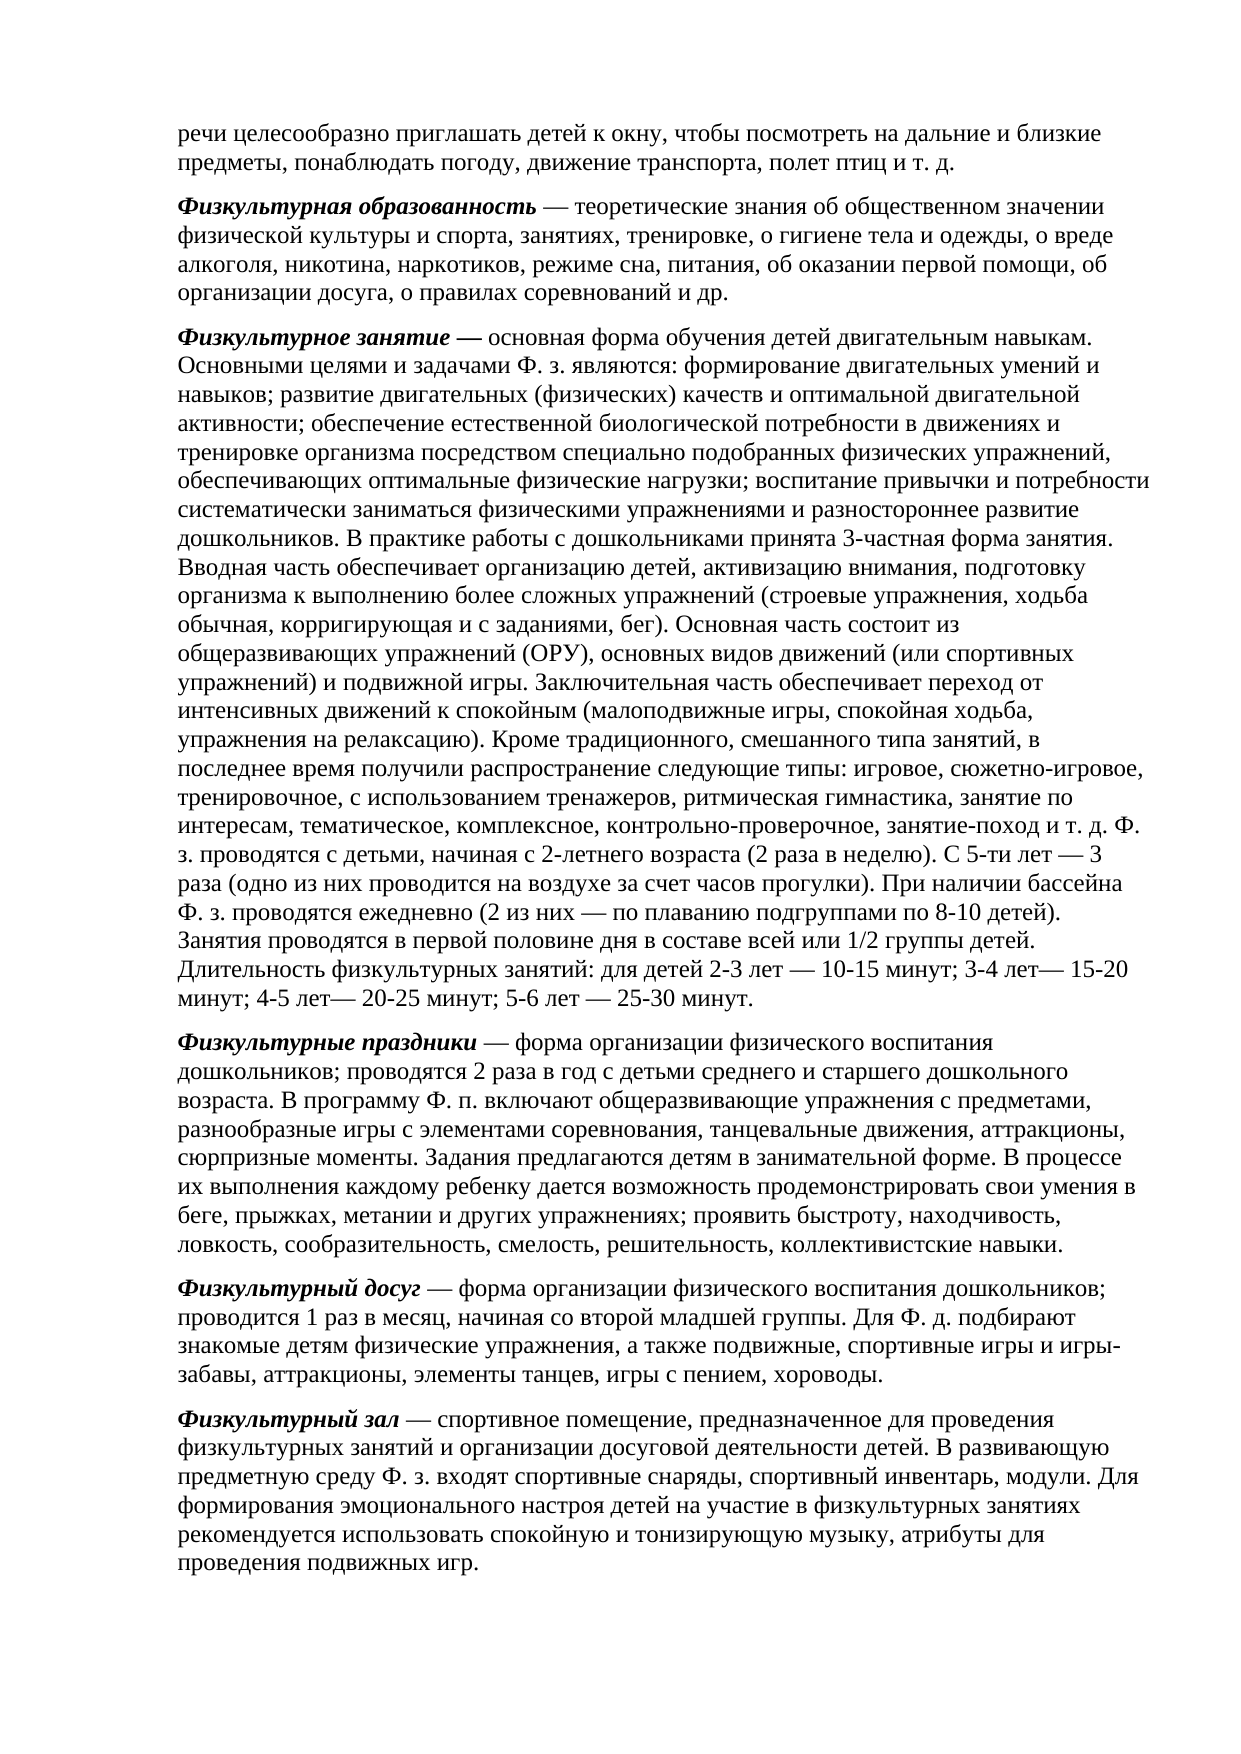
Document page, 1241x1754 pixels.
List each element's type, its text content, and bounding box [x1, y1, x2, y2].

text Физкультурный зал — спортивное помещение, предназначенное для проведения физкультурных занятий и организации досуговой деятельности детей. В развивающую предметную среду Ф. з. входят спортивные снаряды, спортивный инвентарь, модули. Для формирования эмоционального настроя детей на участие в физкультурных занятиях рекомендуется использовать спокойную и тонизирующую музыку, атрибуты для проведения подвижных игр. [177, 1404, 1152, 1576]
text Физкультурное занятие — основная форма обучения детей двигательным навыкам. Основными целями и задачами Ф. з. являются: формирование двигательных умений и навыков; развитие двигательных (физических) качеств и оптимальной двигательной активности; обеспечение естественной биологической потребности в движениях и тренировке организма посредством специально подобранных физических упражнений, обеспечивающих оптимальные физические нагрузки; воспитание привычки и потребности систематически заниматься физическими упражнениями и разностороннее развитие дошкольников. В практике работы с дошкольниками принята 3-частная форма занятия. Вводная часть обеспечивает организацию детей, активизацию внимания, подготовку организма к выполнению более сложных упражнений (строевые упражнения, ходьба обычная, корригирующая и с заданиями, бег). Основная часть состоит из общеразвивающих упражнений (ОРУ), основных видов движений (или спортивных упражнений) и подвижной игры. Заключительная часть обеспечивает переход от интенсивных движений к спокойным (малоподвижные игры, спокойная ходьба, упражнения на релаксацию). Кроме традиционного, смешанного типа занятий, в последнее время получили распространение следующие типы: игровое, сюжетно-игровое, тренировочное, с использованием тренажеров, ритмическая гимнастика, занятие по интересам, тематическое, комплексное, контрольно-проверочное, занятие-поход и т. д. Ф. з. проводятся с детьми, начиная с 2-летнего возраста (2 раза в неделю). С 5-ти лет — 3 раза (одно из них проводится на воздухе за счет часов прогулки). При наличии бассейна Ф. з. проводятся ежедневно (2 из них — по плаванию подгруппами по 8-10 детей). Занятия проводятся в первой половине дня в составе всей или 1/2 группы детей. Длительность физкультурных занятий: для детей 2-3 лет — 10-15 минут; 3-4 лет— 15-20 минут; 4-5 лет— 20-25 минут; 5-6 лет — 25-30 минут. [177, 322, 1152, 1012]
text Физкультурная образованность — теоретические знания об общественном значении физической культуры и спорта, занятиях, тренировке, о гигиене тела и одежды, о вреде алкоголя, никотина, наркотиков, режиме сна, питания, об оказании первой помощи, об организации досуга, о правилах соревнований и др. [177, 191, 1152, 306]
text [177, 118, 1152, 176]
text Физкультурные праздники — форма организации физического воспитания дошкольников; проводятся 2 раза в год с детьми среднего и старшего дошкольного возраста. В программу Ф. п. включают общеразвивающие упражнения с предметами, разнообразные игры с элементами соревнования, танцевальные движения, аттракционы, сюрпризные моменты. Задания предлагаются детям в занимательной форме. В процессе их выполнения каждому ребенку дается возможность продемонстрировать свои умения в беге, прыжках, метании и других упражнениях; проявить быстроту, находчивость, ловкость, сообразительность, смелость, решительность, коллективистские навыки. [177, 1027, 1152, 1257]
text Физкультурный досуг — форма организации физического воспитания дошкольников; проводится 1 раз в месяц, начиная со второй младшей группы. Для Ф. д. подбирают знакомые детям физические упражнения, а также подвижные, спортивные игры и игры-забавы, аттракционы, элементы танцев, игры с пением, хороводы. [177, 1273, 1152, 1388]
